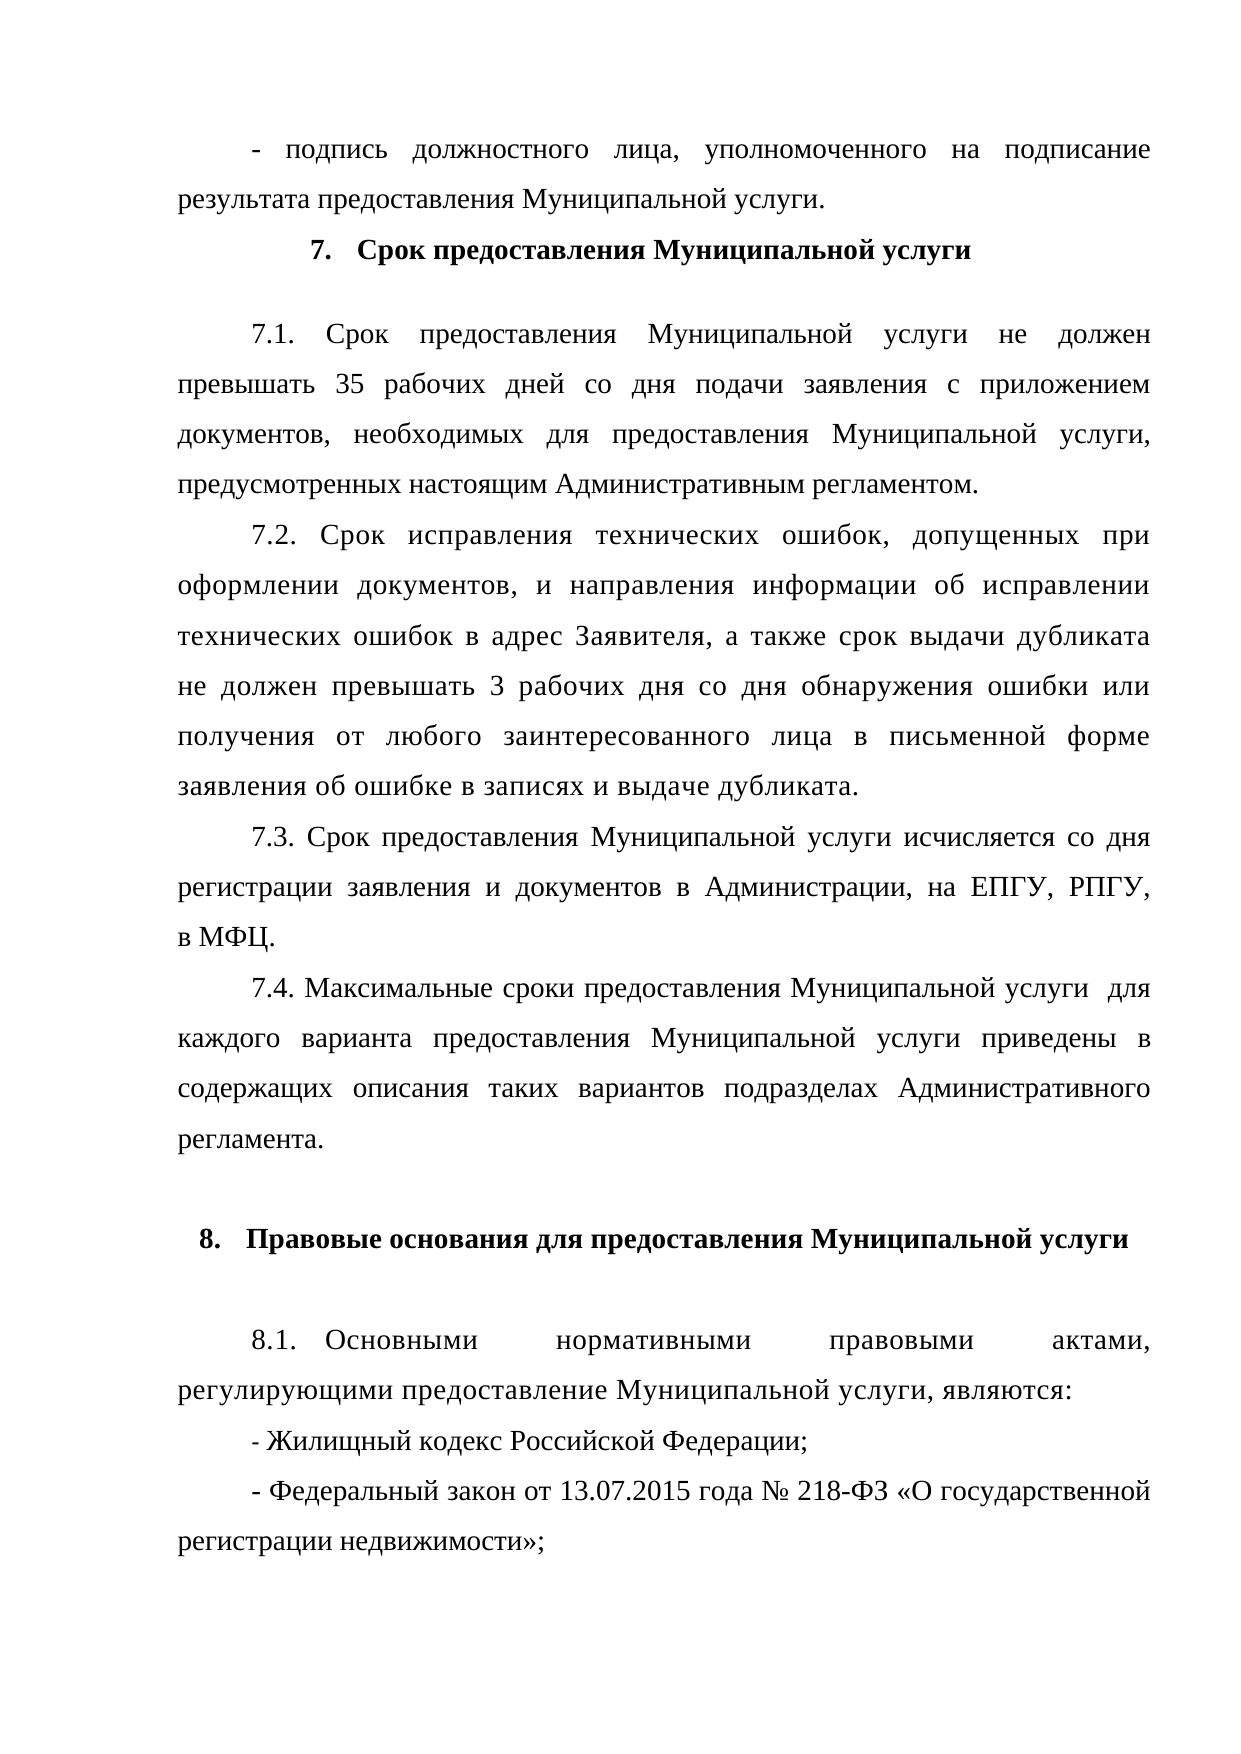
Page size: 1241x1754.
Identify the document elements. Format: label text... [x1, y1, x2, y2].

text - подпись должностного лица, уполномоченного на подписание результата предоставления Муниципальной услуги. [177, 131, 1152, 215]
text 7.1. Срок предоставления Муниципальной услуги не должен превышать 35 рабочих дней со дня подачи заявления с приложением документов, необходимых для предоставления Муниципальной услуги, предусмотренных настоящим Административным регламентом. [177, 316, 1152, 500]
text 7.4. Максимальные сроки предоставления Муниципальной услуги для каждого варианта предоставления Муниципальной услуги приведены в содержащих описания таких вариантов подразделах Административного регламента. [177, 970, 1152, 1154]
list Правовые основания для предоставления Муниципальной услуги [177, 1221, 1152, 1255]
text 7.3. Срок предоставления Муниципальной услуги исчисляется со дня регистрации заявления и документов в Администрации, на ЕПГУ, РПГУ, в МФЦ. [177, 819, 1152, 953]
list Основными нормативными правовыми актами, регулирующими предоставление Муниципальной услуги, являются: [177, 1322, 1152, 1406]
list Срок предоставления Муниципальной услуги [130, 232, 1152, 265]
text 7.2. Срок исправления технических ошибок, допущенных при оформлении документов, и направления информации об исправлении технических ошибок в адрес Заявителя, а также срок выдачи дубликата не должен превышать 3 рабочих дня со дня обнаружения ошибки или получения от любого заинтересованного лица в письменной форме заявления об ошибке в записях и выдаче дубликата. [177, 517, 1152, 802]
text - Жилищный кодекс Российской Федерации; [177, 1423, 1152, 1456]
text - Федеральный закон от 13.07.2015 года № 218-ФЗ «О государственной регистрации недвижимости»; [177, 1473, 1152, 1557]
